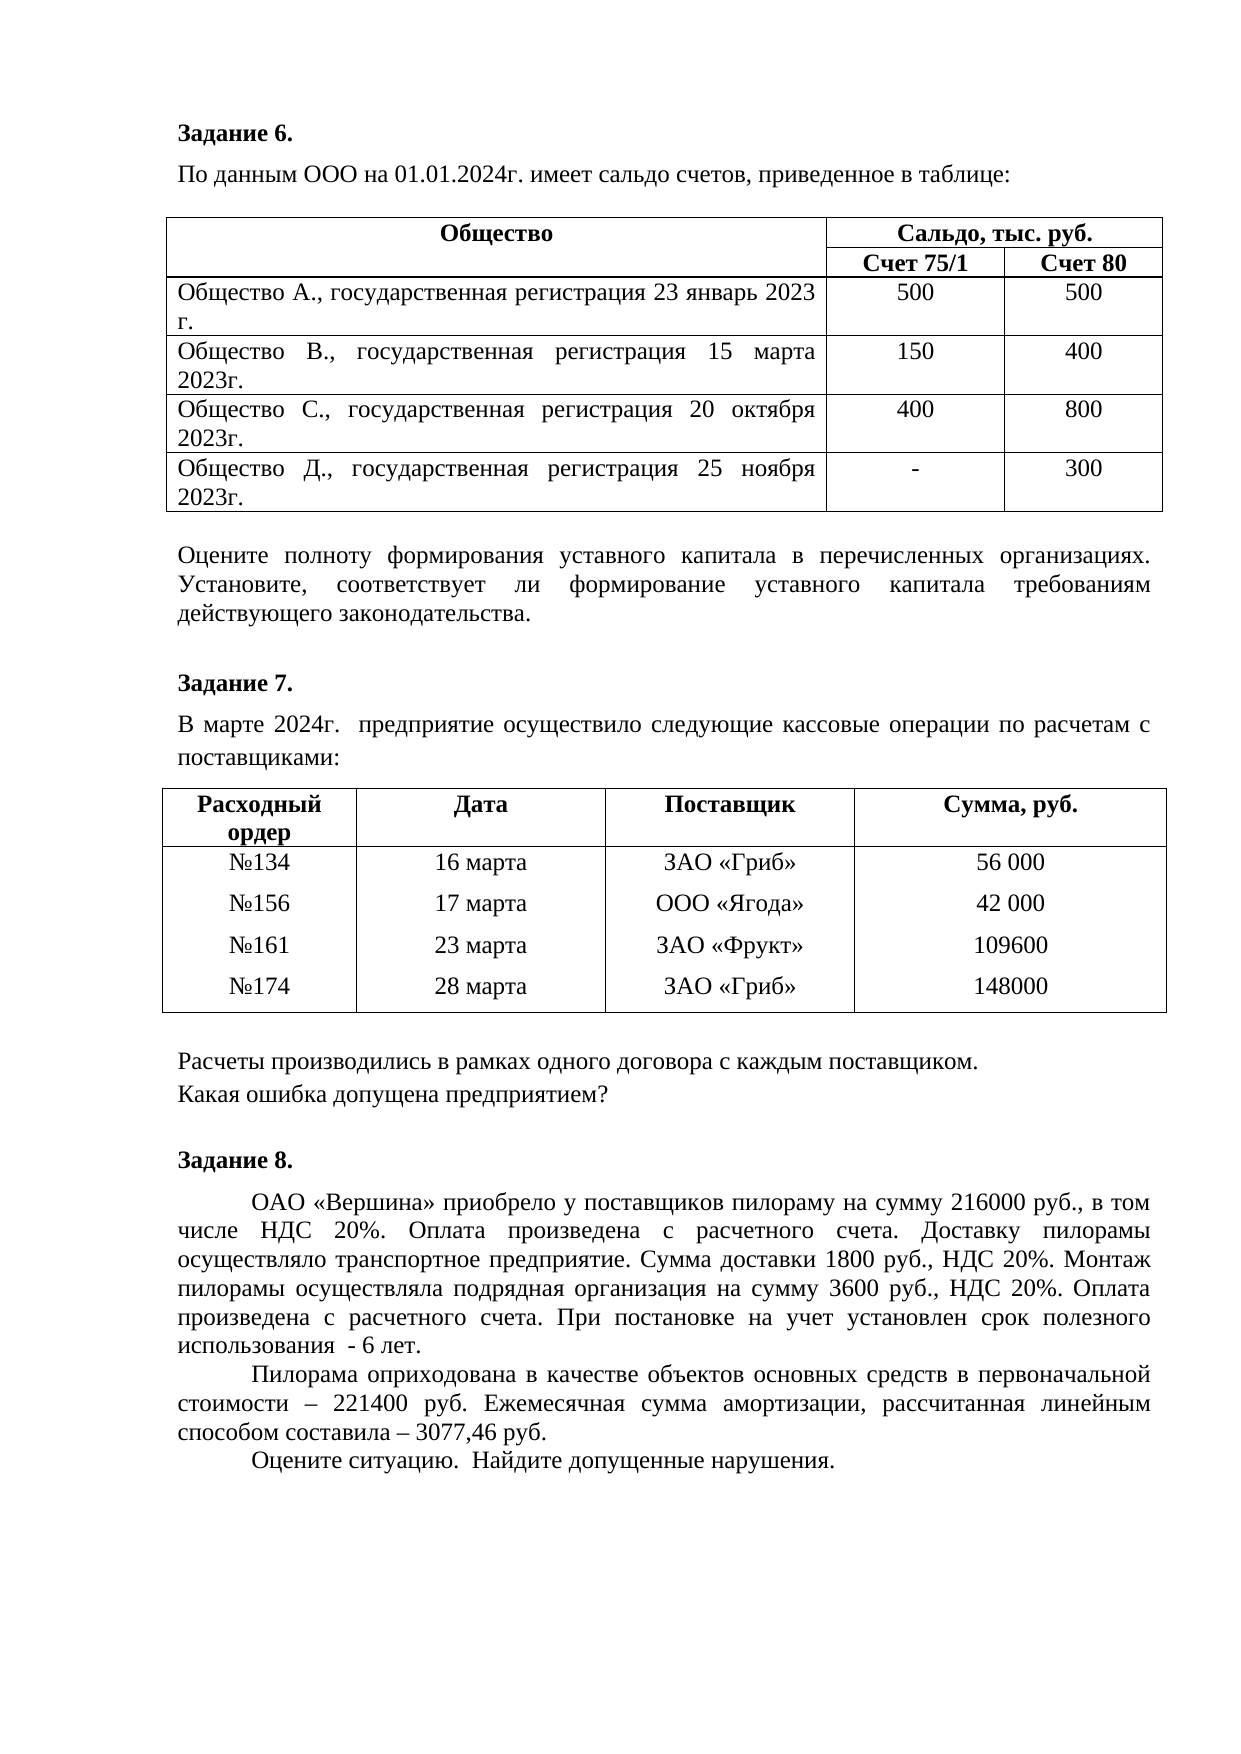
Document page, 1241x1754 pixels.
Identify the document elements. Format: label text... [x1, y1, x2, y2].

table_header Поставщик [606, 789, 854, 846]
text В марте 2024г. предприятие осуществило следующие кассовые операции по расчетам с поставщиками: [177, 709, 1152, 771]
table_cell 800 [1005, 395, 1162, 452]
table_header Сумма, руб. [855, 789, 1166, 846]
table_cell 400 [827, 395, 1004, 452]
text Какая ошибка допущена предприятием? [177, 1079, 1152, 1108]
text Оцените полноту формирования уставного капитала в перечисленных организациях. Установите, соответствует ли формирование уставного капитала требованиям действующего законодательства. [177, 540, 1152, 627]
table_cell 300 [1005, 453, 1162, 511]
table_cell - [827, 453, 1004, 511]
table_cell Общество Д., государственная регистрация 25 ноября 2023г. [167, 453, 826, 511]
table_header Общество [167, 218, 826, 276]
table_cell ЗАО «Гриб» ООО «Ягода» ЗАО «Фрукт» ЗАО «Гриб» [606, 847, 854, 1012]
text Задание 8. [177, 1145, 1152, 1174]
table_cell Счет 80 [1005, 248, 1162, 276]
table_cell 500 [827, 278, 1004, 335]
table_cell 16 марта 17 марта 23 марта 28 марта [357, 847, 605, 1012]
text Оцените ситуацию. Найдите допущенные нарушения. [177, 1445, 1152, 1474]
table_cell №134 №156 №161 №174 [163, 847, 356, 1012]
text Расчеты производились в рамках одного договора с каждым поставщиком. [177, 1046, 1152, 1075]
table_header Дата [357, 789, 605, 846]
text ОАО «Вершина» приобрело у поставщиков пилораму на сумму 216000 руб., в том числе НДС 20%. Оплата произведена с расчетного счета. Доставку пилорамы осуществляло транспортное предприятие. Сумма доставки 1800 руб., НДС 20%. Монтаж пилорамы осуществляла подрядная организация на сумму 3600 руб., НДС 20%. Оплата произведена с расчетного счета. При постановке на учет установлен срок полезного использования - 6 лет. [177, 1187, 1152, 1359]
table_header Сальдо, тыс. руб. [827, 218, 1162, 247]
text Пилорама оприходована в качестве объектов основных средств в первоначальной стоимости – 221400 руб. Ежемесячная сумма амортизации, рассчитанная линейным способом составила – 3077,46 руб. [177, 1359, 1152, 1445]
table_cell 56 000 42 000 109600 148000 [855, 847, 1166, 1012]
table_cell Общество В., государственная регистрация 15 марта 2023г. [167, 336, 826, 393]
table_cell Общество С., государственная регистрация 20 октября 2023г. [167, 395, 826, 452]
table_cell 400 [1005, 336, 1162, 393]
table_cell Общество А., государственная регистрация 23 январь 2023 г. [167, 278, 826, 335]
text Задание 7. [177, 668, 1152, 697]
table_cell 150 [827, 336, 1004, 393]
text По данным ООО на 01.01.2024г. имеет сальдо счетов, приведенное в таблице: [177, 159, 1152, 188]
table_cell Счет 75/1 [827, 248, 1004, 276]
table_header Расходный ордер [163, 789, 356, 846]
text Задание 6. [177, 118, 1152, 147]
table_cell 500 [1005, 278, 1162, 335]
